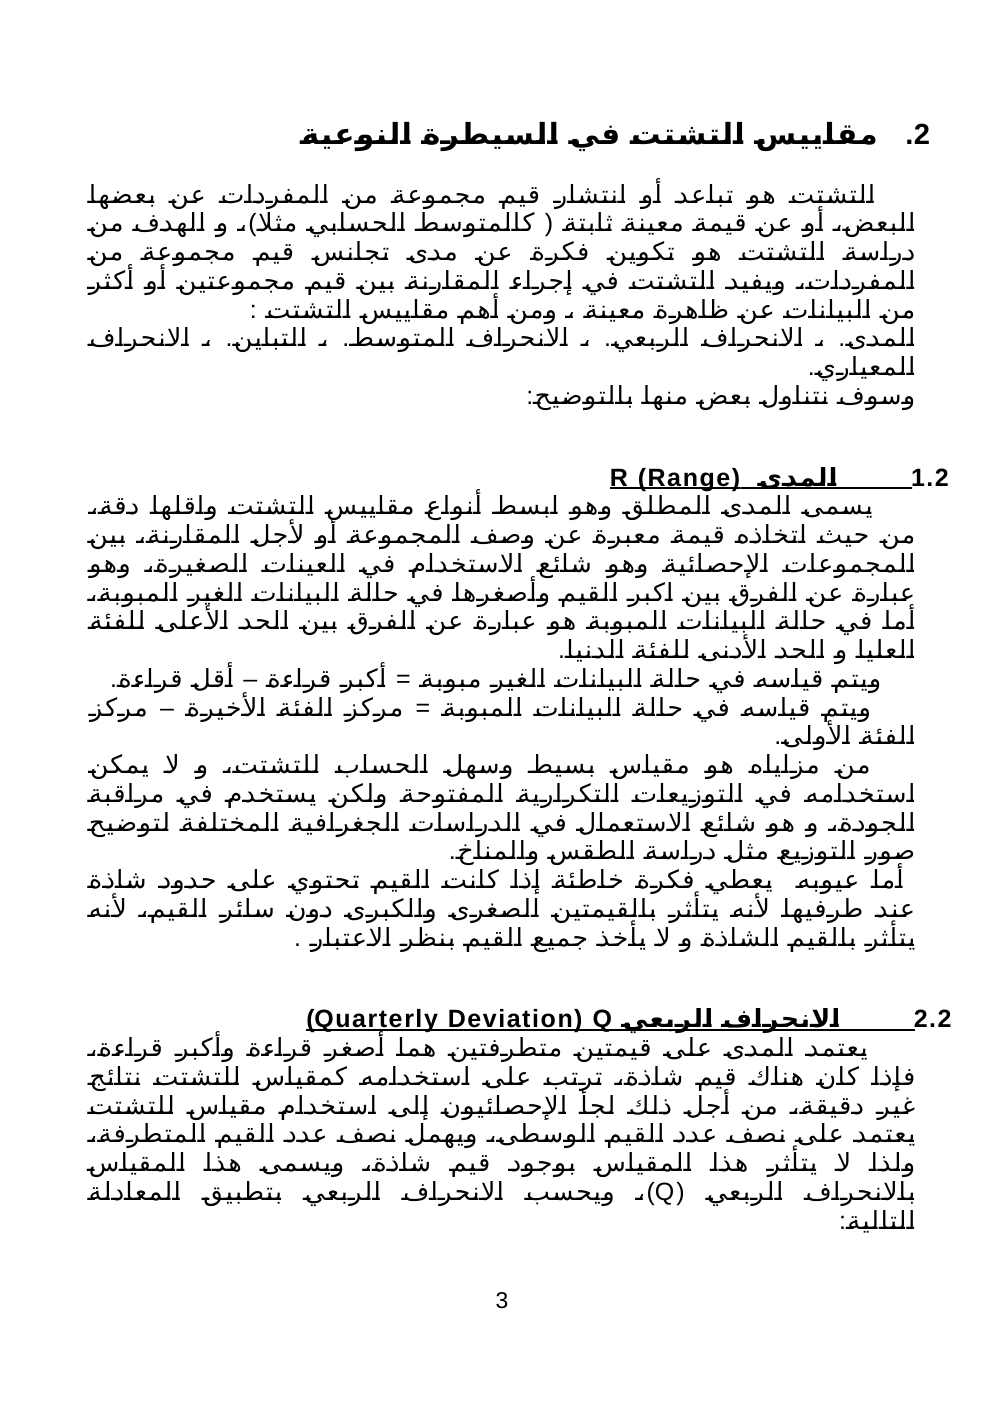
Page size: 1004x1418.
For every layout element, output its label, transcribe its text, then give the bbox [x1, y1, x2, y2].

subtitle من مزاياه هو مقياس بسيط وسهل الحساب للتشتت، و لا يمكن استخدامه في التوزيعات التكرارية المفتوحة ولكن يستخدم في مراقبة الجودة، و هو شائع الاستعمال في الدراسات الجغرافية المختلفة لتوضيح صور التوزيع مثل دراسة الطقس والمناخ. [88, 750, 915, 865]
subtitle مقاييس التشتت في السيطرة النوعية [88, 117, 915, 151]
subtitle الانحراف الربعي Quarterly Deviation) Q) [88, 1004, 915, 1033]
subtitle ويتم قياسه في حالة البيانات الغير مبوبة = أكبر قراءة – أقل قراءة. [88, 664, 915, 693]
subtitle وسوف نتناول بعض منها بالتوضيح: [88, 381, 915, 409]
subtitle أما عيوبه يعطي فكرة خاطئة إذا كانت القيم تحتوي على حدود شاذة عند طرفيها لأنه يتأثر بالقيمتين الصغرى والكبرى دون سائر القيم، لأنه يتأثر بالقيم الشاذة و لا يأخذ جميع القيم بنظر الاعتبار . [88, 865, 915, 951]
subtitle المدى R (Range) [88, 463, 912, 491]
subtitle المدى. ، الانحراف الربعي. ، الانحراف المتوسط. ، التباين. ، الانحراف المعياري. [88, 323, 915, 381]
subtitle يعتمد المدى على قيمتين متطرفتين هما أصغر قراءة وأكبر قراءة، فإذا كان هناك قيم شاذة، ترتب على استخدامه كمقياس للتشتت نتائج غير دقيقة، من أجل ذلك لجأ الإحصائيون إلى استخدام مقياس للتشتت يعتمد على نصف عدد القيم الوسطى، ويهمل نصف عدد القيم المتطرفة، ولذا لا يتأثر هذا المقياس بوجود قيم شاذة، ويسمى هذا المقياس بالانحراف الربعي (Q)، ويحسب الانحراف الربعي بتطبيق المعادلة التالية: [88, 1033, 915, 1234]
subtitle يسمى المدى المطلق وهو ابسط أنواع مقاييس التشتت واقلها دقة، من حيث اتخاذه قيمة معبرة عن وصف المجموعة أو لأجل المقارنة، بين المجموعات الإحصائية وهو شائع الاستخدام في العينات الصغيرة، وهو عبارة عن الفرق بين اكبر القيم وأصغرها في حالة البيانات الغير المبوبة، أما في حالة البيانات المبوبة هو عبارة عن الفرق بين الحد الأعلى للفئة العليا و الحد الأدنى للفئة الدنيا. [88, 491, 915, 664]
subtitle ويتم قياسه في حالة البيانات المبوبة = مركز الفئة الأخيرة – مركز الفئة الأولى. [88, 693, 915, 750]
subtitle التشتت هو تباعد أو انتشار قيم مجموعة من المفردات عن بعضها البعض، أو عن قيمة معينة ثابتة ( كالمتوسط الحسابي مثلا)، و الهدف من دراسة التشتت هو تكوين فكرة عن مدى تجانس قيم مجموعة من المفردات، ويفيد التشتت في إجراء المقارنة بين قيم مجموعتين أو أكثر من البيانات عن ظاهرة معينة ، ومن أهم مقاييس التشتت : [88, 179, 915, 323]
